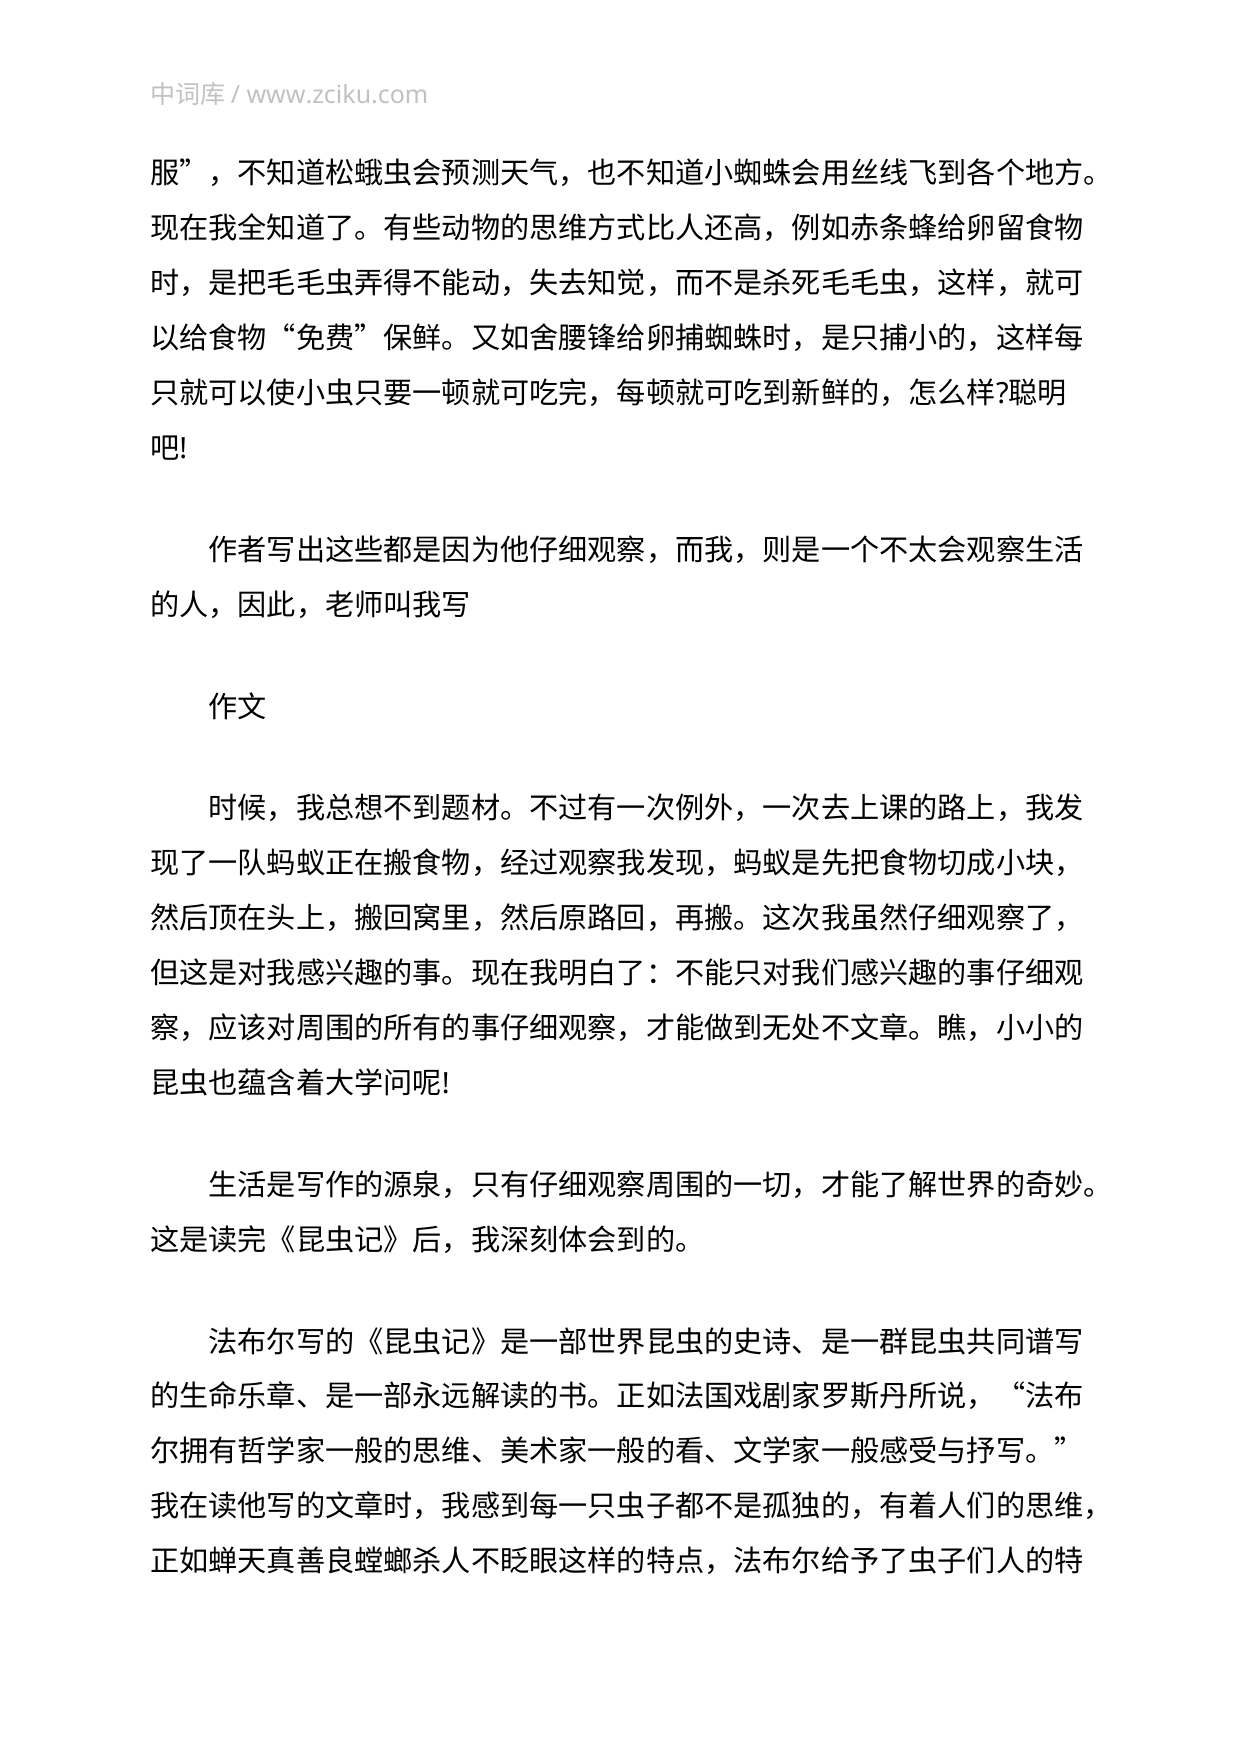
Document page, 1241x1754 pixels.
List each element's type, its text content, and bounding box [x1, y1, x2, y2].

text 时候，我总想不到题材。不过有一次例外，一次去上课的路上，我发现了一队蚂蚁正在搬食物，经过观察我发现，蚂蚁是先把食物切成小块，然后顶在头上，搬回窝里，然后原路回，再搬。这次我虽然仔细观察了，但这是对我感兴趣的事。现在我明白了：不能只对我们感兴趣的事仔细观察，应该对周围的所有的事仔细观察，才能做到无处不文章。瞧，小小的昆虫也蕴含着大学问呢! [150, 785, 1090, 1102]
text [150, 150, 1090, 467]
text 生活是写作的源泉，只有仔细观察周围的一切，才能了解世界的奇妙。这是读完《昆虫记》后，我深刻体会到的。 [150, 1161, 1090, 1259]
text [150, 1318, 1090, 1580]
text 作文 [150, 683, 1090, 726]
text 作者写出这些都是因为他仔细观察，而我，则是一个不太会观察生活的人，因此，老师叫我写 [150, 527, 1090, 624]
